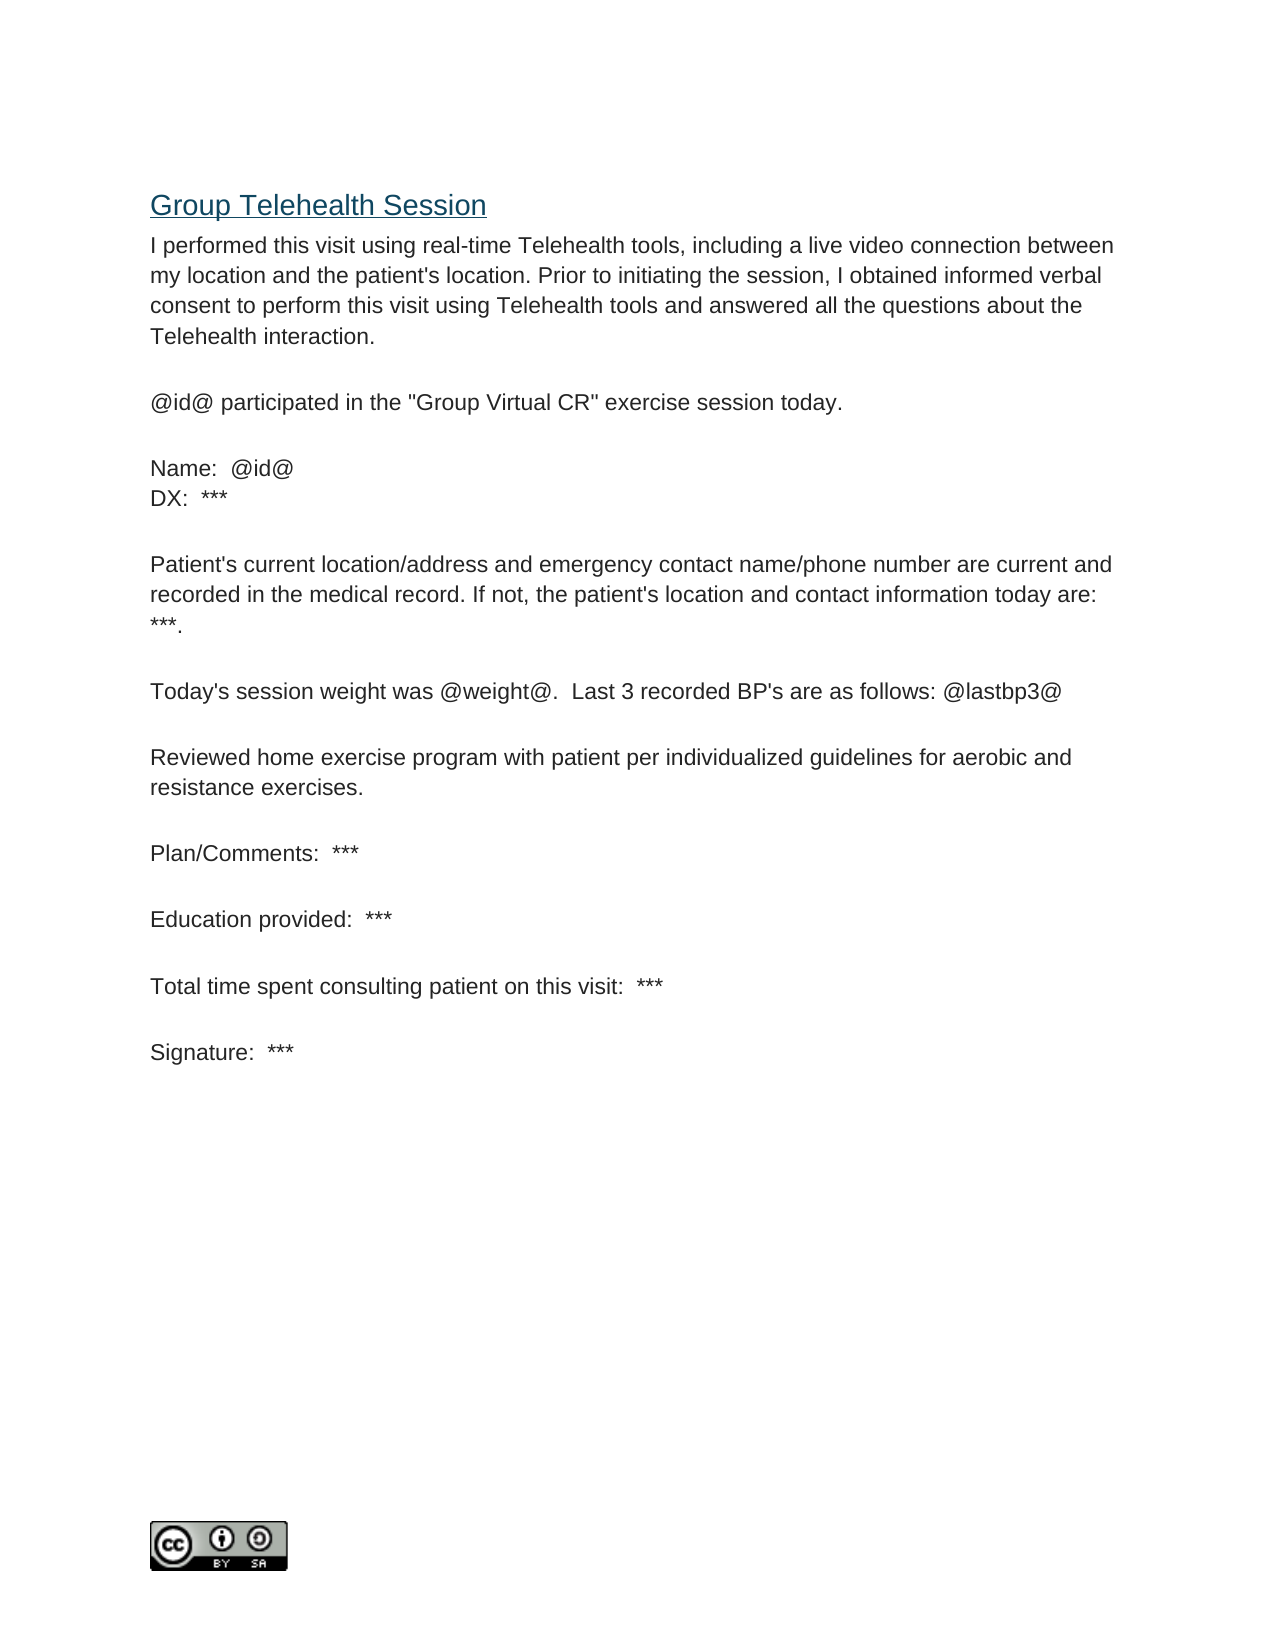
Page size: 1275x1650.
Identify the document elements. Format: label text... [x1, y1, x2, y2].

text Patient's current location/address and emergency contact name/phone number are current and recorded in the medical record. If not, the patient's location and contact information today are: ***. [150, 551, 1125, 638]
text Today's session weight was @weight@. Last 3 recorded BP's are as follows: @lastbp3@ [150, 678, 1125, 704]
text Total time spent consulting patient on this visit: *** [150, 973, 1125, 999]
picture [150, 1521, 312, 1571]
text @id@ participated in the "Group Virtual CR" exercise session today. [150, 389, 1125, 415]
subtitle Group Telehealth Session [150, 187, 1125, 221]
text Reviewed home exercise program with patient per individualized guidelines for aerobic and resistance exercises. [150, 744, 1125, 801]
text Name: @id@ [150, 455, 1125, 481]
text Plan/Comments: *** [150, 840, 1125, 867]
text Signature: *** [150, 1039, 1125, 1065]
text I performed this visit using real-time Telehealth tools, including a live video connection between my location and the patient's location. Prior to initiating the session, I obtained informed verbal consent to perform this visit using Telehealth tools and answered all the questions about the Telehealth interaction. [150, 232, 1125, 349]
text Education provided: *** [150, 906, 1125, 933]
text DX: *** [150, 485, 1125, 511]
